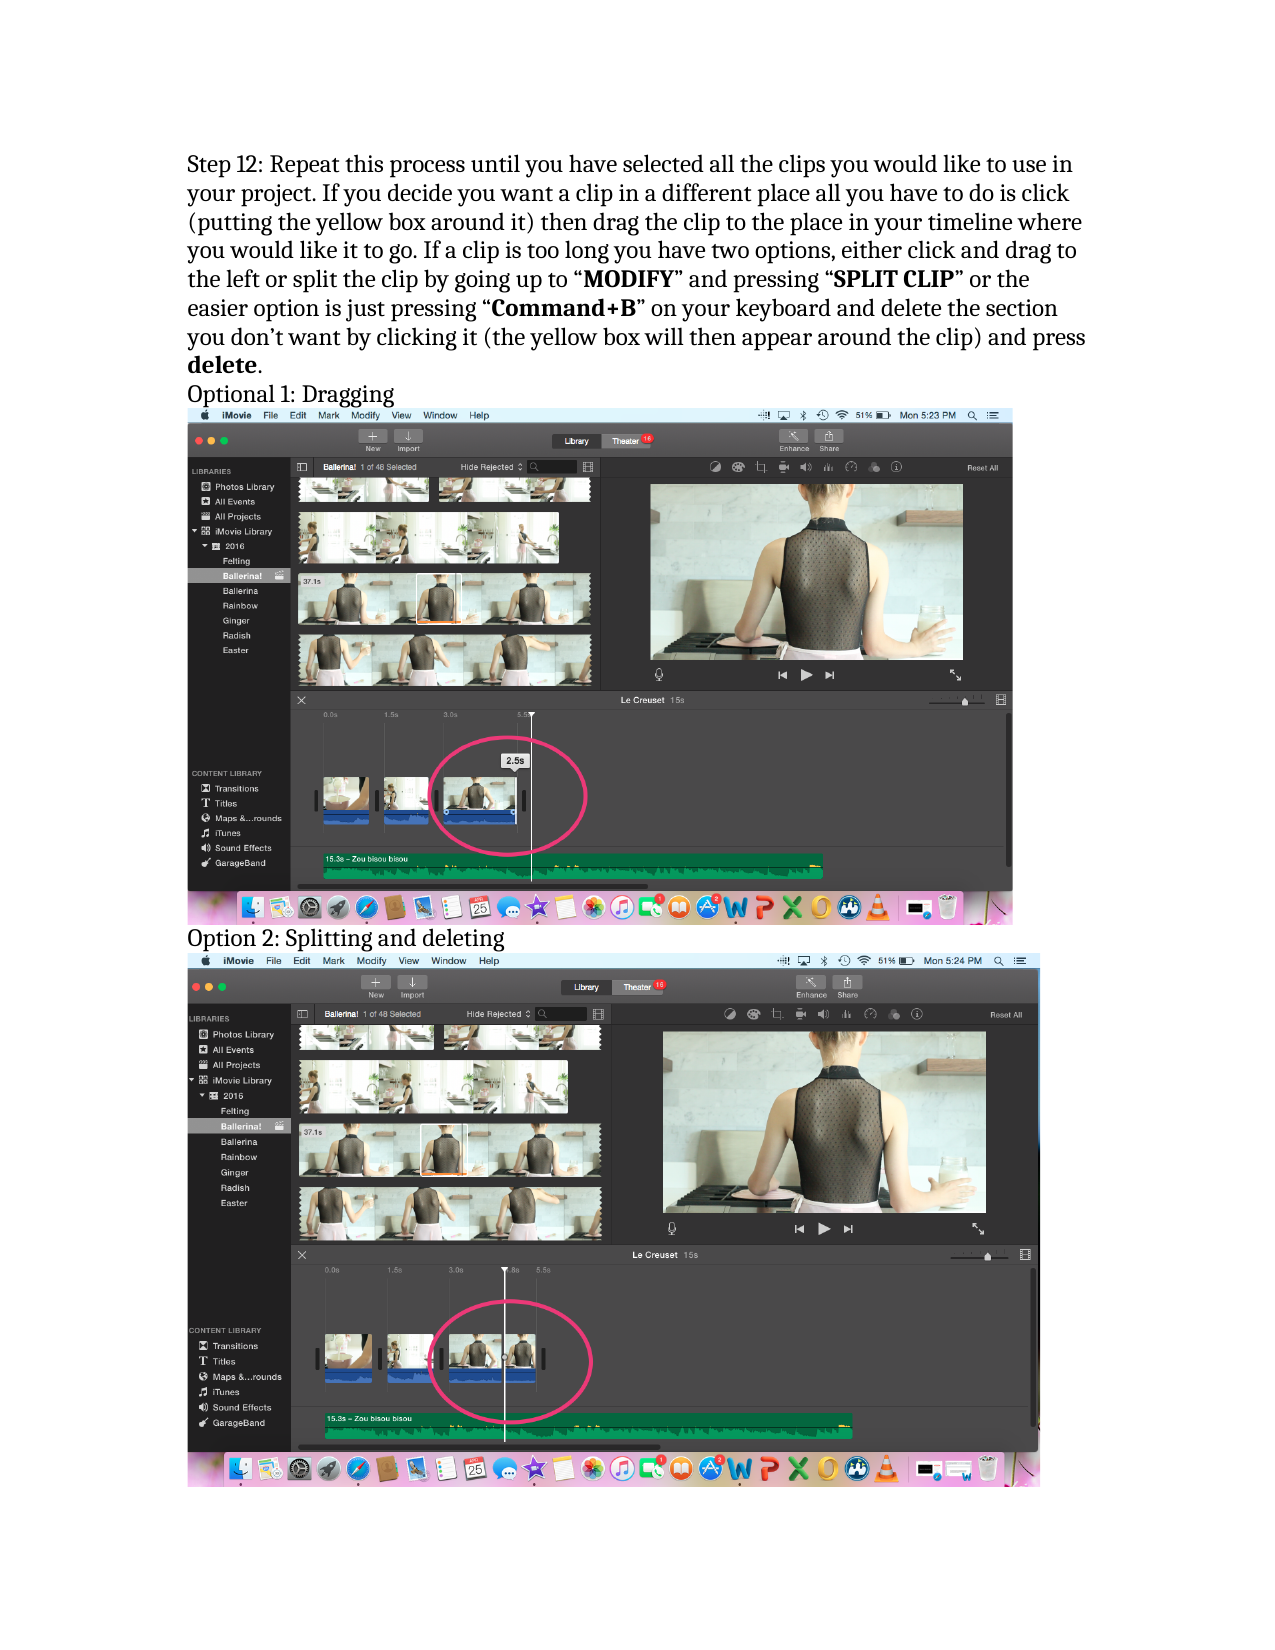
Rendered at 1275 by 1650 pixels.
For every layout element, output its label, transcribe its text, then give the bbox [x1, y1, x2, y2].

picture [187, 953, 1041, 1487]
text Step 12: Repeat this process until you have selected all the clips you would like to use in your project. If you decide you want a clip in a different place all you have to do is click (putting the yellow box around it) then drag the clip to the place in your timeline where you would like it to go. If a clip is too long you have two options, either click and drag to the left or split the clip by going up to “MODIFY” and pressing “SPLIT CLIP” or the easier option is just pressing “Command+B” on your keyboard and delete the section you don’t want by clicking it (the yellow box will then appear around the clip) and press delete. [187, 150, 1087, 380]
picture [187, 408, 1013, 925]
